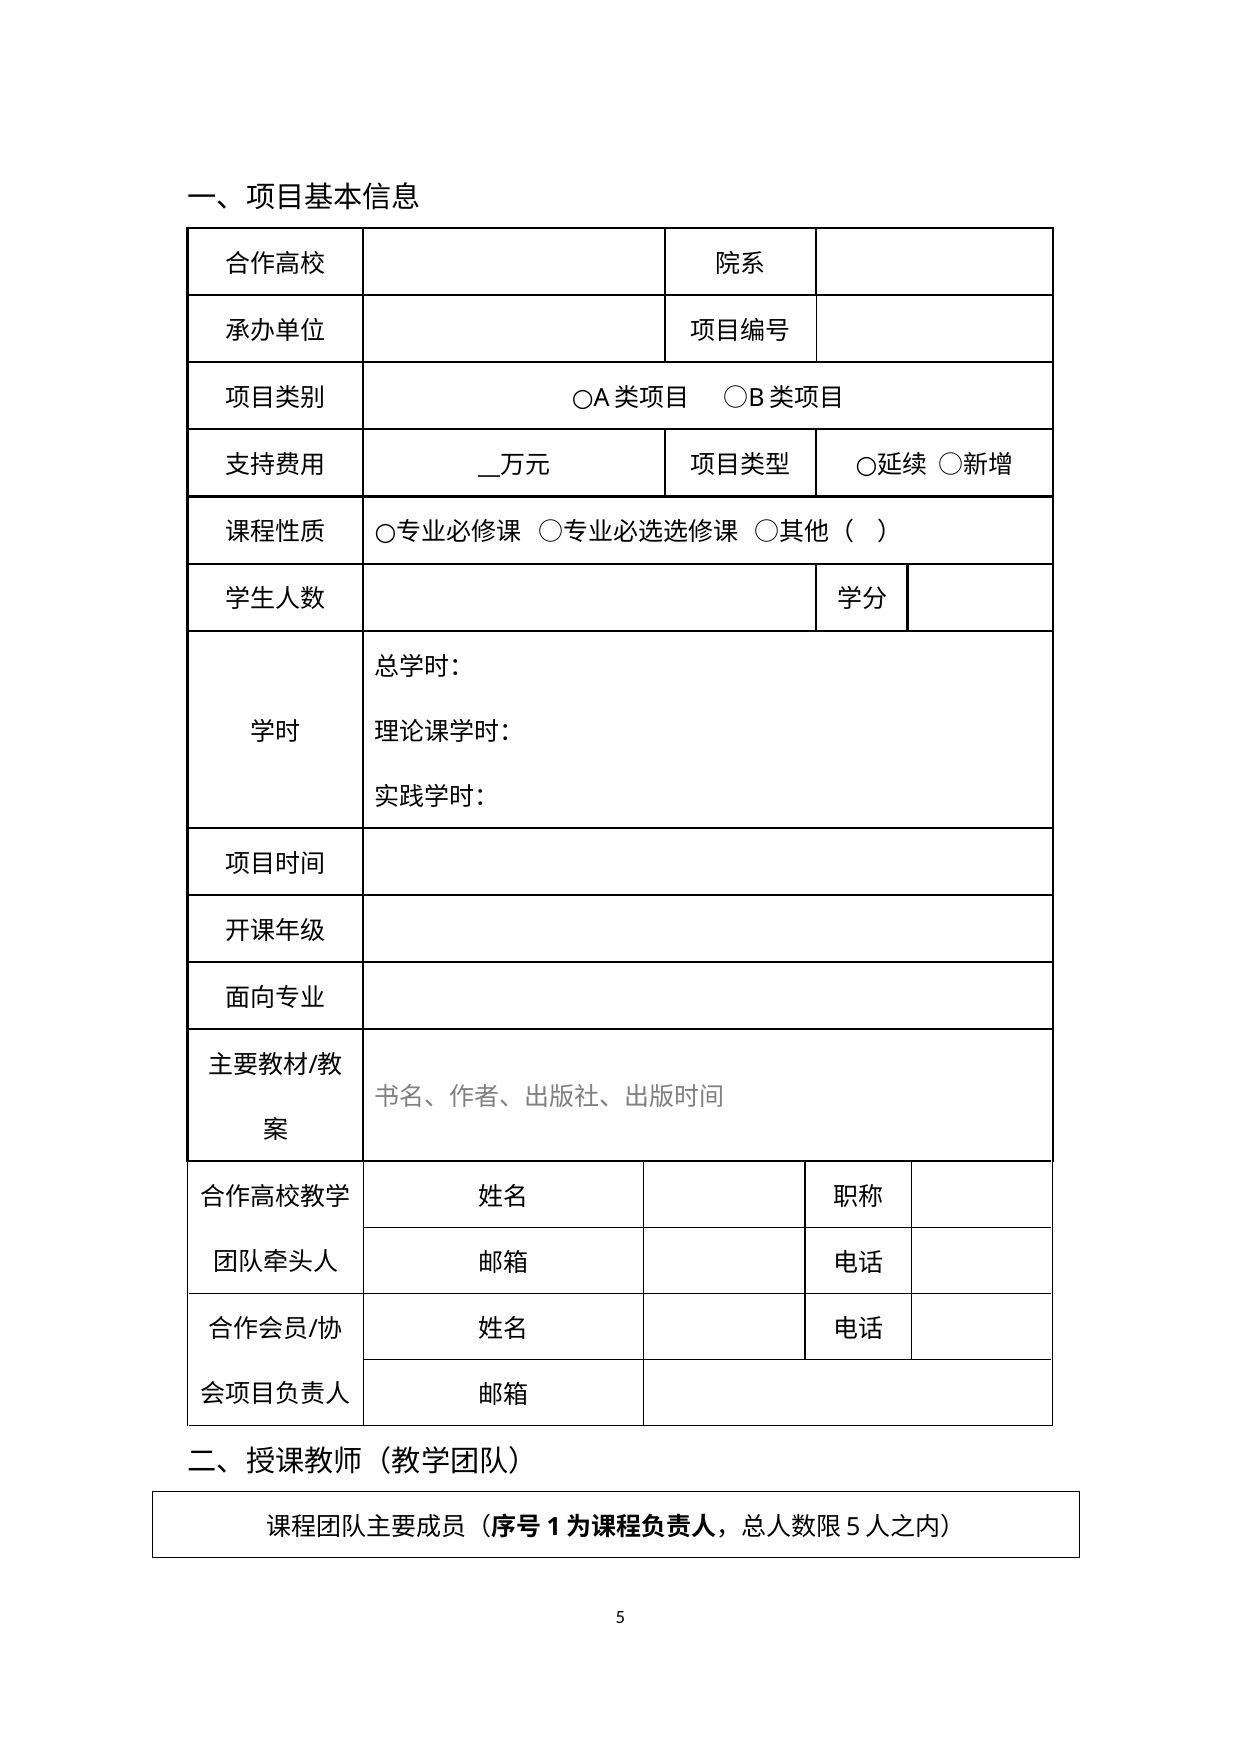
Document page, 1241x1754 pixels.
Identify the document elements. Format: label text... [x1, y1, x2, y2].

table_cell 承办单位 [189, 296, 362, 361]
table_cell 项目编号 [666, 296, 816, 361]
table_cell 电话 [806, 1228, 911, 1293]
table_cell 邮箱 [364, 1360, 643, 1425]
table_cell [364, 896, 1052, 961]
table_cell 书名、作者、出版社、出版时间 [364, 1030, 1052, 1160]
table_cell 开课年级 [189, 896, 362, 961]
list 项目基本信息 [187, 162, 1053, 227]
table_cell ○专业必修课 ○专业必选选修课 ○其他（ ） [364, 498, 1052, 562]
table_cell 学时 [189, 632, 362, 827]
table_cell [912, 1293, 1052, 1359]
text 二、授课教师（教学团队） [187, 1426, 1053, 1491]
table_cell ○A类项目 ○B类项目 [364, 363, 1052, 428]
table_cell 合作高校教学团队牵头人 [188, 1162, 363, 1293]
table_cell [909, 565, 1052, 629]
table_cell 项目类别 [189, 363, 362, 428]
table_header 课程团队主要成员（序号1为课程负责人，总人数限5人之内） [153, 1492, 1079, 1557]
table_header [817, 229, 1052, 294]
table_cell 合作会员/协会项目负责人 [188, 1293, 363, 1425]
table_cell 课程性质 [189, 498, 362, 562]
table_cell [912, 1160, 1052, 1227]
table_cell [364, 296, 664, 361]
table_cell [644, 1228, 804, 1293]
table_cell 总学时： 理论课学时： 实践学时： [364, 632, 1052, 827]
table_cell 学分 [817, 565, 906, 629]
table_cell 面向专业 [189, 963, 362, 1028]
table_cell [644, 1294, 804, 1359]
table_cell 职称 [806, 1162, 911, 1227]
table_cell 邮箱 [364, 1228, 643, 1293]
table_cell 项目类型 [666, 430, 815, 495]
table_cell [364, 963, 1052, 1028]
table_cell 主要教材/教案 [189, 1030, 362, 1160]
table_cell __万元 [364, 430, 664, 495]
table_header 院系 [666, 229, 815, 294]
table_cell [644, 1162, 804, 1227]
table_cell [364, 565, 815, 629]
table_cell [644, 1359, 1052, 1425]
table_cell [364, 829, 1052, 894]
table_cell 电话 [806, 1294, 911, 1359]
table_header 合作高校 [189, 229, 362, 294]
table_cell ○延续 ○新增 [817, 430, 1052, 495]
table_cell [912, 1227, 1052, 1293]
table_cell 姓名 [364, 1162, 643, 1227]
table_cell 支持费用 [189, 430, 362, 495]
table_cell 项目时间 [189, 829, 362, 894]
table_cell 学生人数 [189, 565, 362, 629]
table_cell [817, 296, 1052, 361]
table_header [364, 229, 664, 294]
table_cell 姓名 [364, 1294, 643, 1359]
